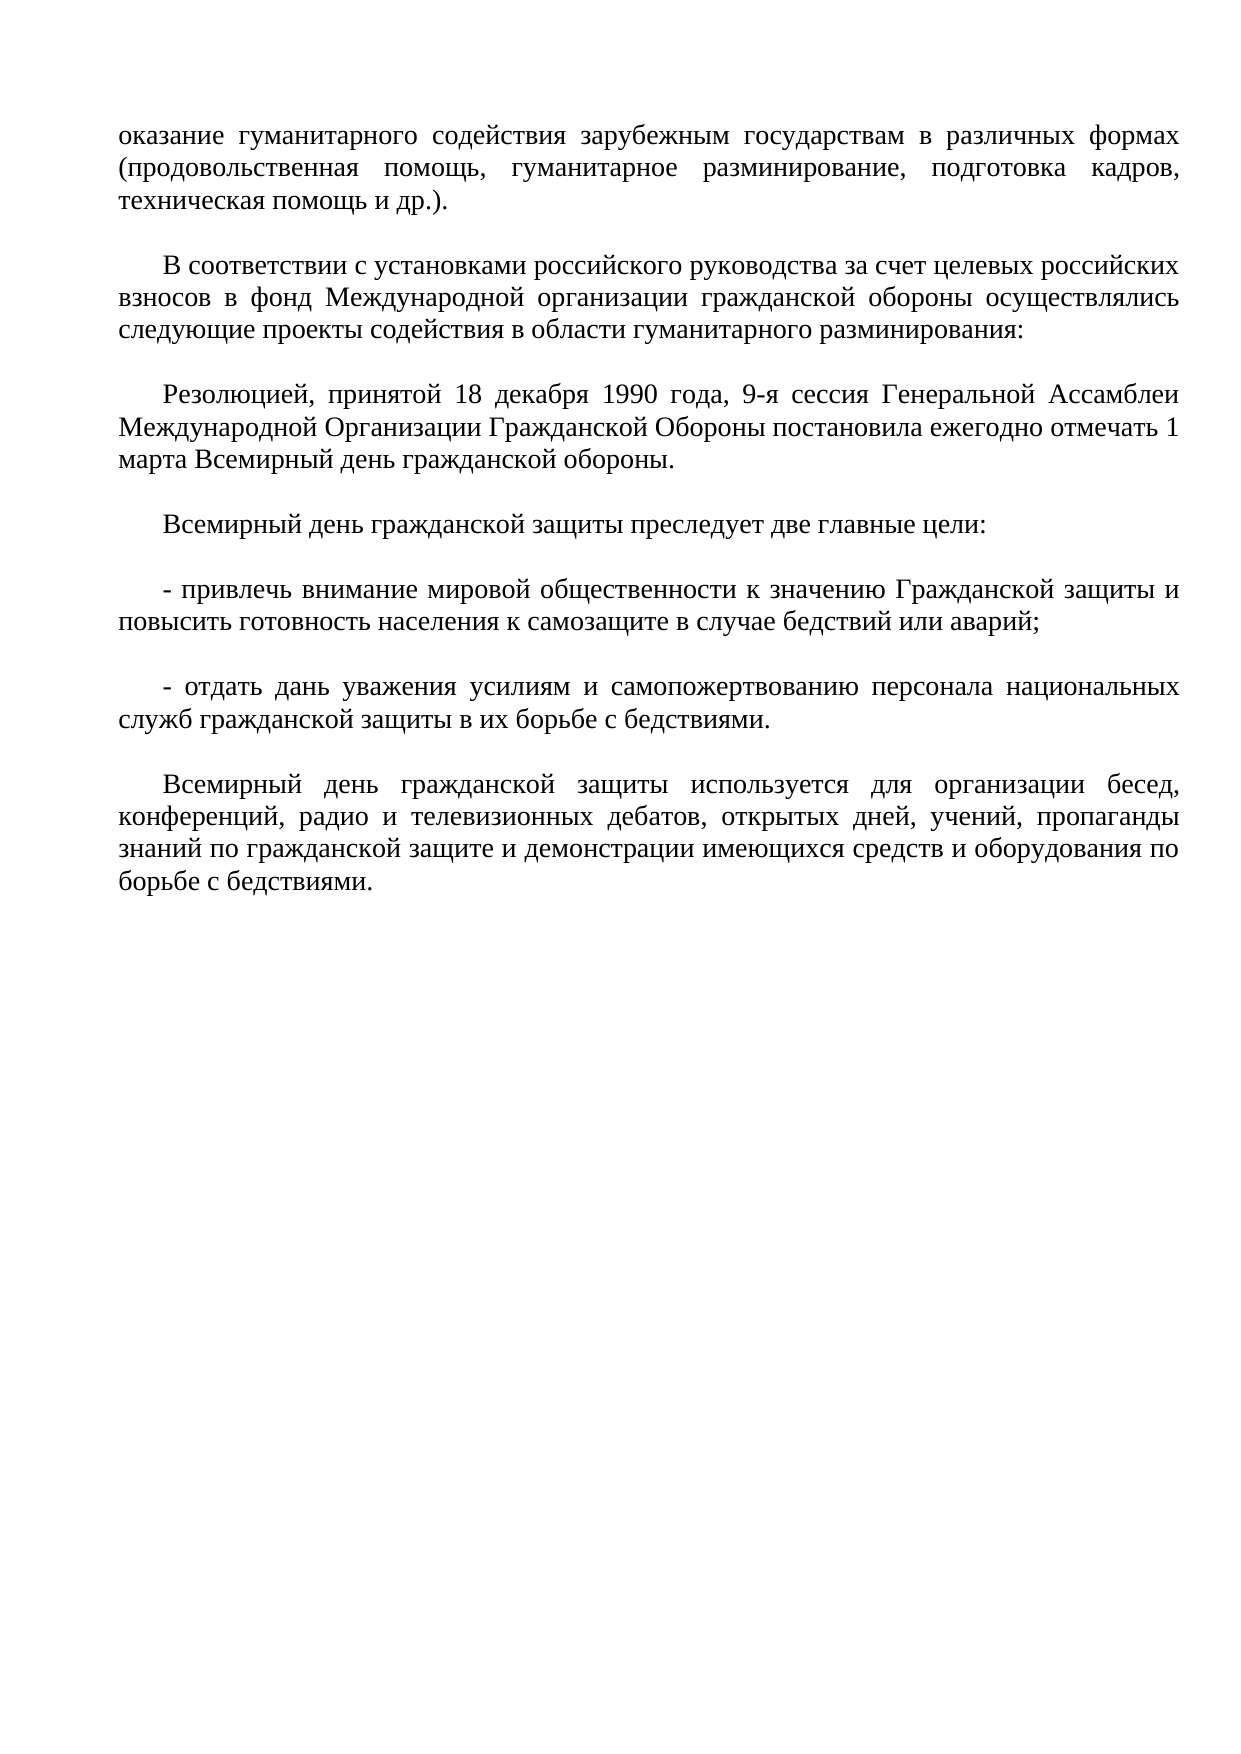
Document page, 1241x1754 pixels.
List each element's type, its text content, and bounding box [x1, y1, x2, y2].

text - привлечь внимание мировой общественности к значению Гражданской защиты и повысить готовность населения к самозащите в случае бедствий или аварий; [118, 572, 1181, 637]
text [118, 118, 1181, 215]
text - отдать дань уважения усилиям и самопожертвованию персонала национальных служб гражданской защиты в их борьбе с бедствиями. [118, 669, 1181, 734]
text Всемирный день гражданской защиты используется для организации бесед, конференций, радио и телевизионных дебатов, открытых дней, учений, пропаганды знаний по гражданской защите и демонстрации имеющихся средств и оборудования по борьбе с бедствиями. [118, 767, 1181, 896]
text В соответствии с установками российского руководства за счет целевых российских взносов в фонд Международной организации гражданской обороны осуществлялись следующие проекты содействия в области гуманитарного разминирования: [118, 248, 1181, 345]
text Всемирный день гражданской защиты преследует две главные цели: [118, 507, 1181, 539]
text Резолюцией, принятой 18 декабря 1990 года, 9-я сессия Генеральной Ассамблеи Международной Организации Гражданской Обороны постановила ежегодно отмечать 1 марта Всемирный день гражданской обороны. [118, 377, 1181, 475]
